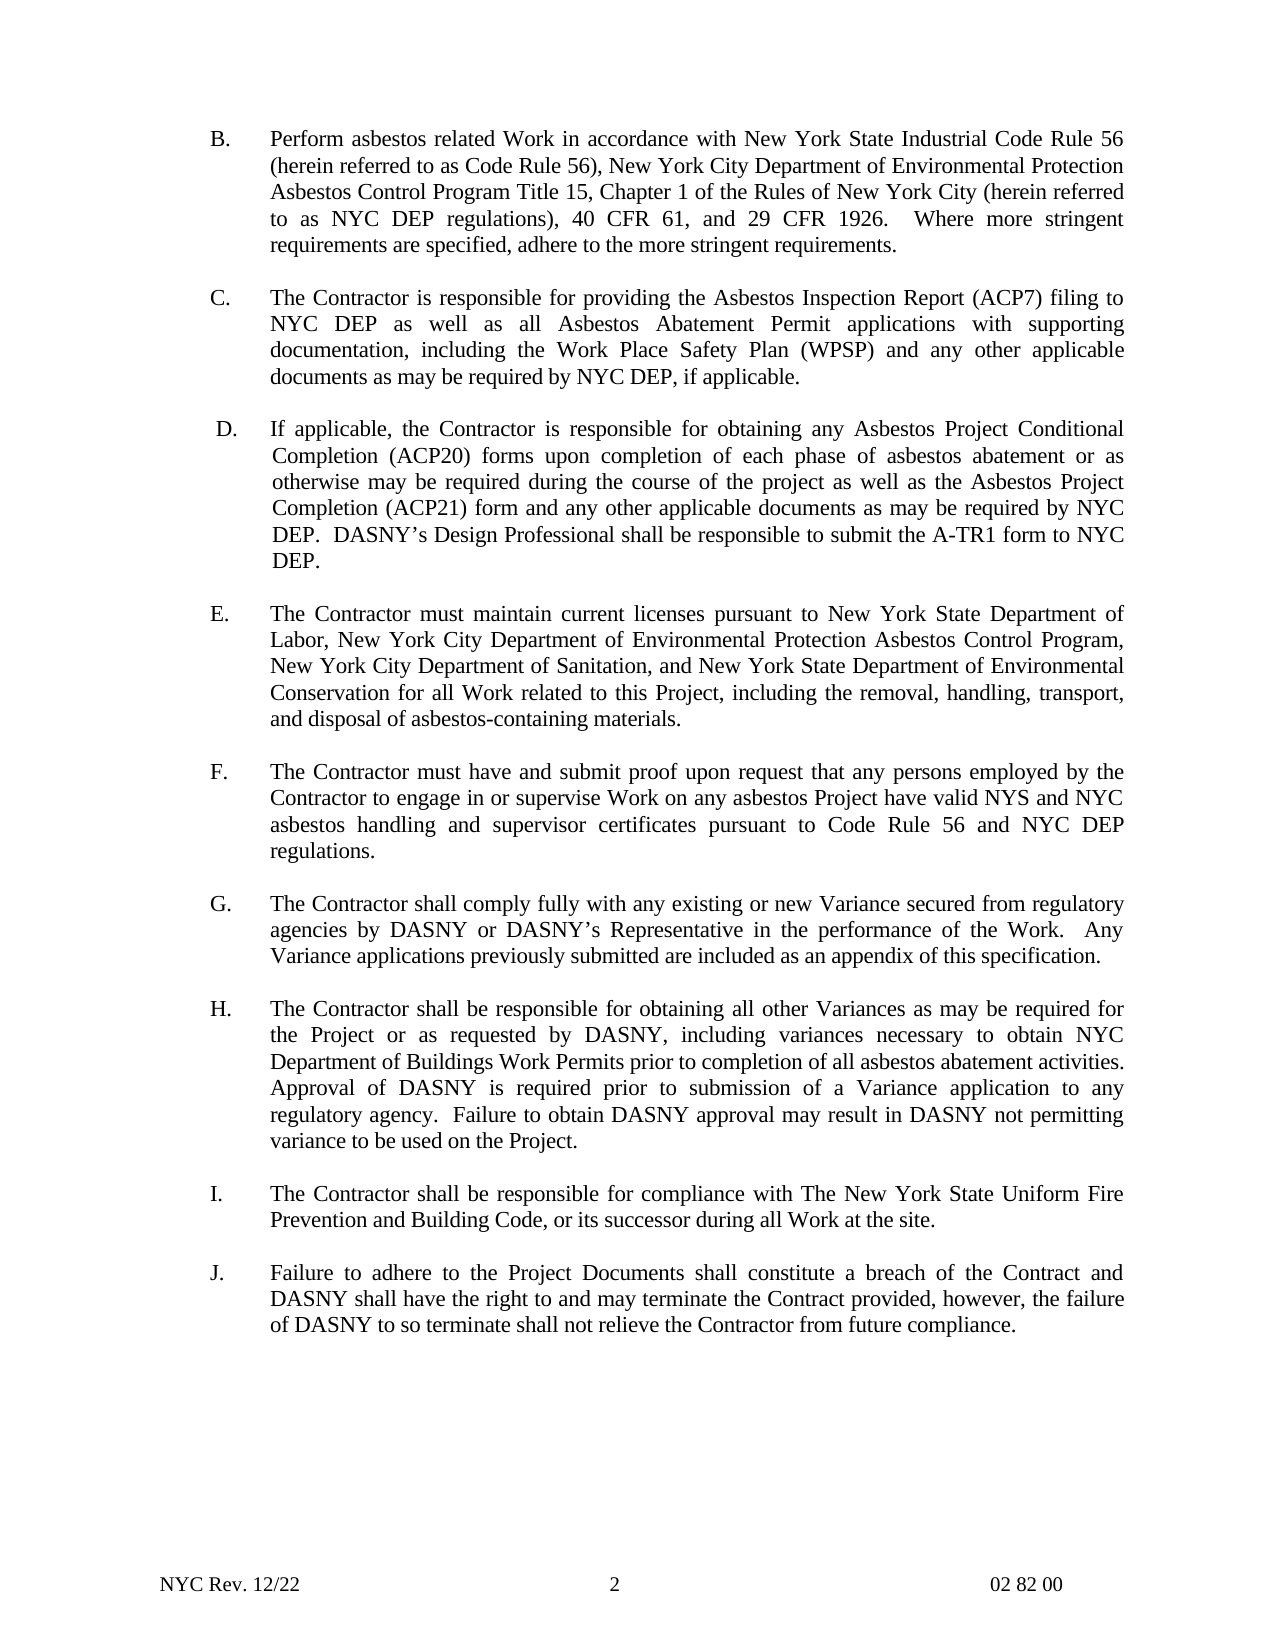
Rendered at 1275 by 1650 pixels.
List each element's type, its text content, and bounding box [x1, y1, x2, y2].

text I. The Contractor shall be responsible for compliance with The New York State Uniform Fire Prevention and Building Code, or its successor during all Work at the site. [210, 1180, 1125, 1232]
text H. The Contractor shall be responsible for obtaining all other Variances as may be required for the Project or as requested by DASNY, including variances necessary to obtain NYC Department of Buildings Work Permits prior to completion of all asbestos abatement activities. Approval of DASNY is required prior to submission of a Variance application to any regulatory agency. Failure to obtain DASNY approval may result in DASNY not permitting variance to be used on the Project. [210, 995, 1125, 1153]
list If applicable, the Contractor is responsible for obtaining any Asbestos Project Conditional Completion (ACP20) forms upon completion of each phase of asbestos abatement or as otherwise may be required during the course of the project as well as the Asbestos Project Completion (ACP21) form and any other applicable documents as may be required by NYC DEP. DASNY’s Design Professional shall be responsible to submit the A-TR1 form to NYC DEP. [216, 415, 1125, 573]
text G. The Contractor shall comply fully with any existing or new Variance secured from regulatory agencies by DASNY or DASNY’s Representative in the performance of the Work. Any Variance applications previously submitted are included as an appendix of this specification. [210, 890, 1125, 969]
text B. Perform asbestos related Work in accordance with New York State Industrial Code Rule 56 (herein referred to as Code Rule 56), New York City Department of Environmental Protection Asbestos Control Program Title 15, Chapter 1 of the Rules of New York City (herein referred to as NYC DEP regulations), 40 CFR 61, and 29 CFR 1926. Where more stringent requirements are specified, adhere to the more stringent requirements. [210, 126, 1125, 257]
text F. The Contractor must have and submit proof upon request that any persons employed by the Contractor to engage in or supervise Work on any asbestos Project have valid NYS and NYC asbestos handling and supervisor certificates pursuant to Code Rule 56 and NYC DEP regulations. [210, 758, 1125, 863]
text C. The Contractor is responsible for providing the Asbestos Inspection Report (ACP7) filing to NYC DEP as well as all Asbestos Abatement Permit applications with supporting documentation, including the Work Place Safety Plan (WPSP) and any other applicable documents as may be required by NYC DEP, if applicable. [210, 284, 1125, 389]
text E. The Contractor must maintain current licenses pursuant to New York State Department of Labor, New York City Department of Environmental Protection Asbestos Control Program, New York City Department of Sanitation, and New York State Department of Environmental Conservation for all Work related to this Project, including the removal, handling, transport, and disposal of asbestos-containing materials. [210, 600, 1125, 732]
text J. Failure to adhere to the Project Documents shall constitute a breach of the Contract and DASNY shall have the right to and may terminate the Contract provided, however, the failure of DASNY to so terminate shall not relieve the Contractor from future compliance. [210, 1259, 1125, 1338]
